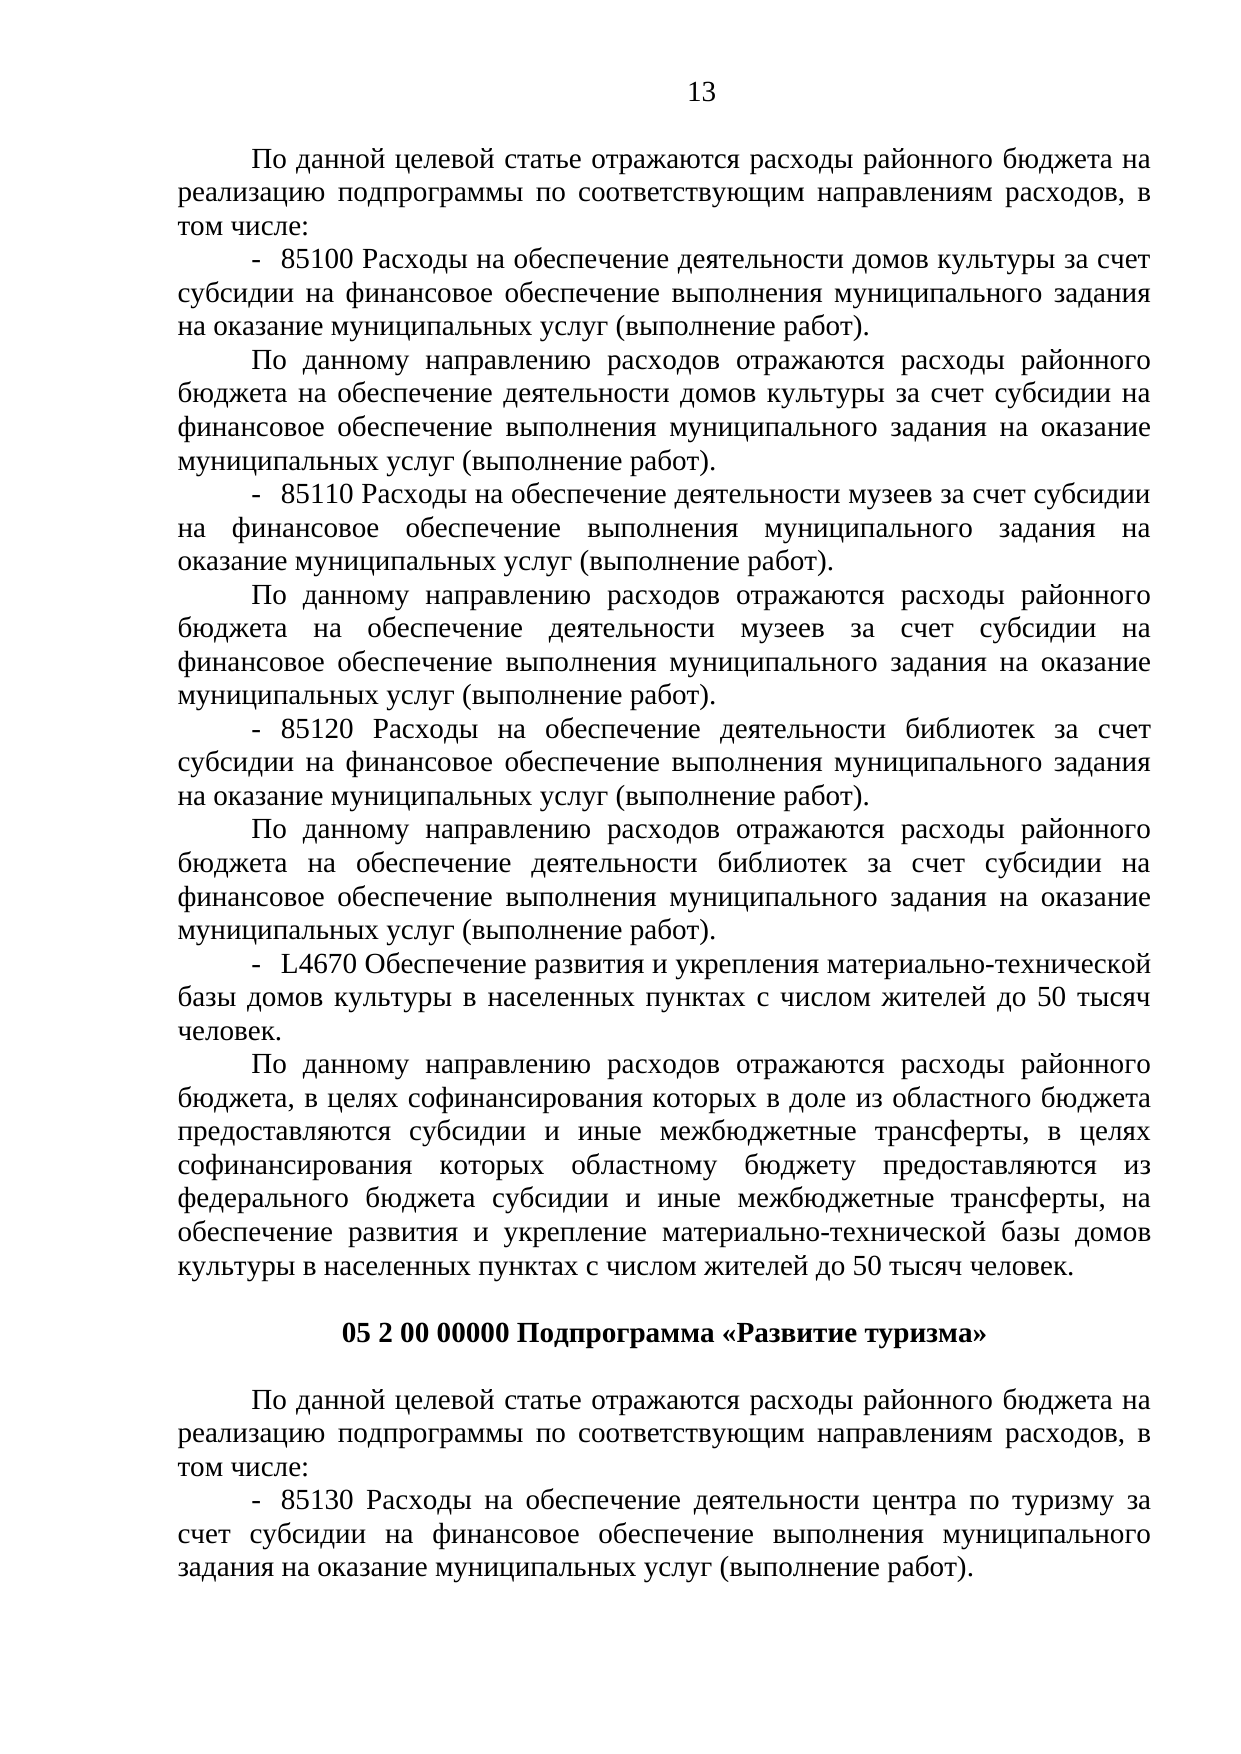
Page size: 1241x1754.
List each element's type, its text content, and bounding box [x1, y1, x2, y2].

text По данной целевой статье отражаются расходы районного бюджета на реализацию подпрограммы по соответствующим направлениям расходов, в том числе: [177, 141, 1152, 241]
text - 85130 Расходы на обеспечение деятельности центра по туризму за счет субсидии на финансовое обеспечение выполнения муниципального задания на оказание муниципальных услуг (выполнение работ). [177, 1482, 1152, 1583]
text По данному направлению расходов отражаются расходы районного бюджета на обеспечение деятельности домов культуры за счет субсидии на финансовое обеспечение выполнения муниципального задания на оказание муниципальных услуг (выполнение работ). [177, 342, 1152, 476]
text По данной целевой статье отражаются расходы районного бюджета на реализацию подпрограммы по соответствующим направлениям расходов, в том числе: [177, 1382, 1152, 1482]
text По данному направлению расходов отражаются расходы районного бюджета на обеспечение деятельности библиотек за счет субсидии на финансовое обеспечение выполнения муниципального задания на оказание муниципальных услуг (выполнение работ). [177, 812, 1152, 946]
text - L4670 Обеспечение развития и укрепления материально-технической базы домов культуры в населенных пунктах с числом жителей до 50 тысяч человек. [177, 946, 1152, 1046]
text По данному направлению расходов отражаются расходы районного бюджета, в целях софинансирования которых в доле из областного бюджета предоставляются субсидии и иные межбюджетные трансферты, в целях софинансирования которых областному бюджету предоставляются из федерального бюджета субсидии и иные межбюджетные трансферты, на обеспечение развития и укрепление материально-технической базы домов культуры в населенных пунктах с числом жителей до 50 тысяч человек. [177, 1046, 1152, 1281]
text - 85120 Расходы на обеспечение деятельности библиотек за счет субсидии на финансовое обеспечение выполнения муниципального задания на оказание муниципальных услуг (выполнение работ). [177, 711, 1152, 812]
text - 85110 Расходы на обеспечение деятельности музеев за счет субсидии на финансовое обеспечение выполнения муниципального задания на оказание муниципальных услуг (выполнение работ). [177, 476, 1152, 577]
text По данному направлению расходов отражаются расходы районного бюджета на обеспечение деятельности музеев за счет субсидии на финансовое обеспечение выполнения муниципального задания на оказание муниципальных услуг (выполнение работ). [177, 577, 1152, 711]
text - 85100 Расходы на обеспечение деятельности домов культуры за счет субсидии на финансовое обеспечение выполнения муниципального задания на оказание муниципальных услуг (выполнение работ). [177, 241, 1152, 342]
text 05 2 00 00000 Подпрограмма «Развитие туризма» [177, 1315, 1152, 1348]
